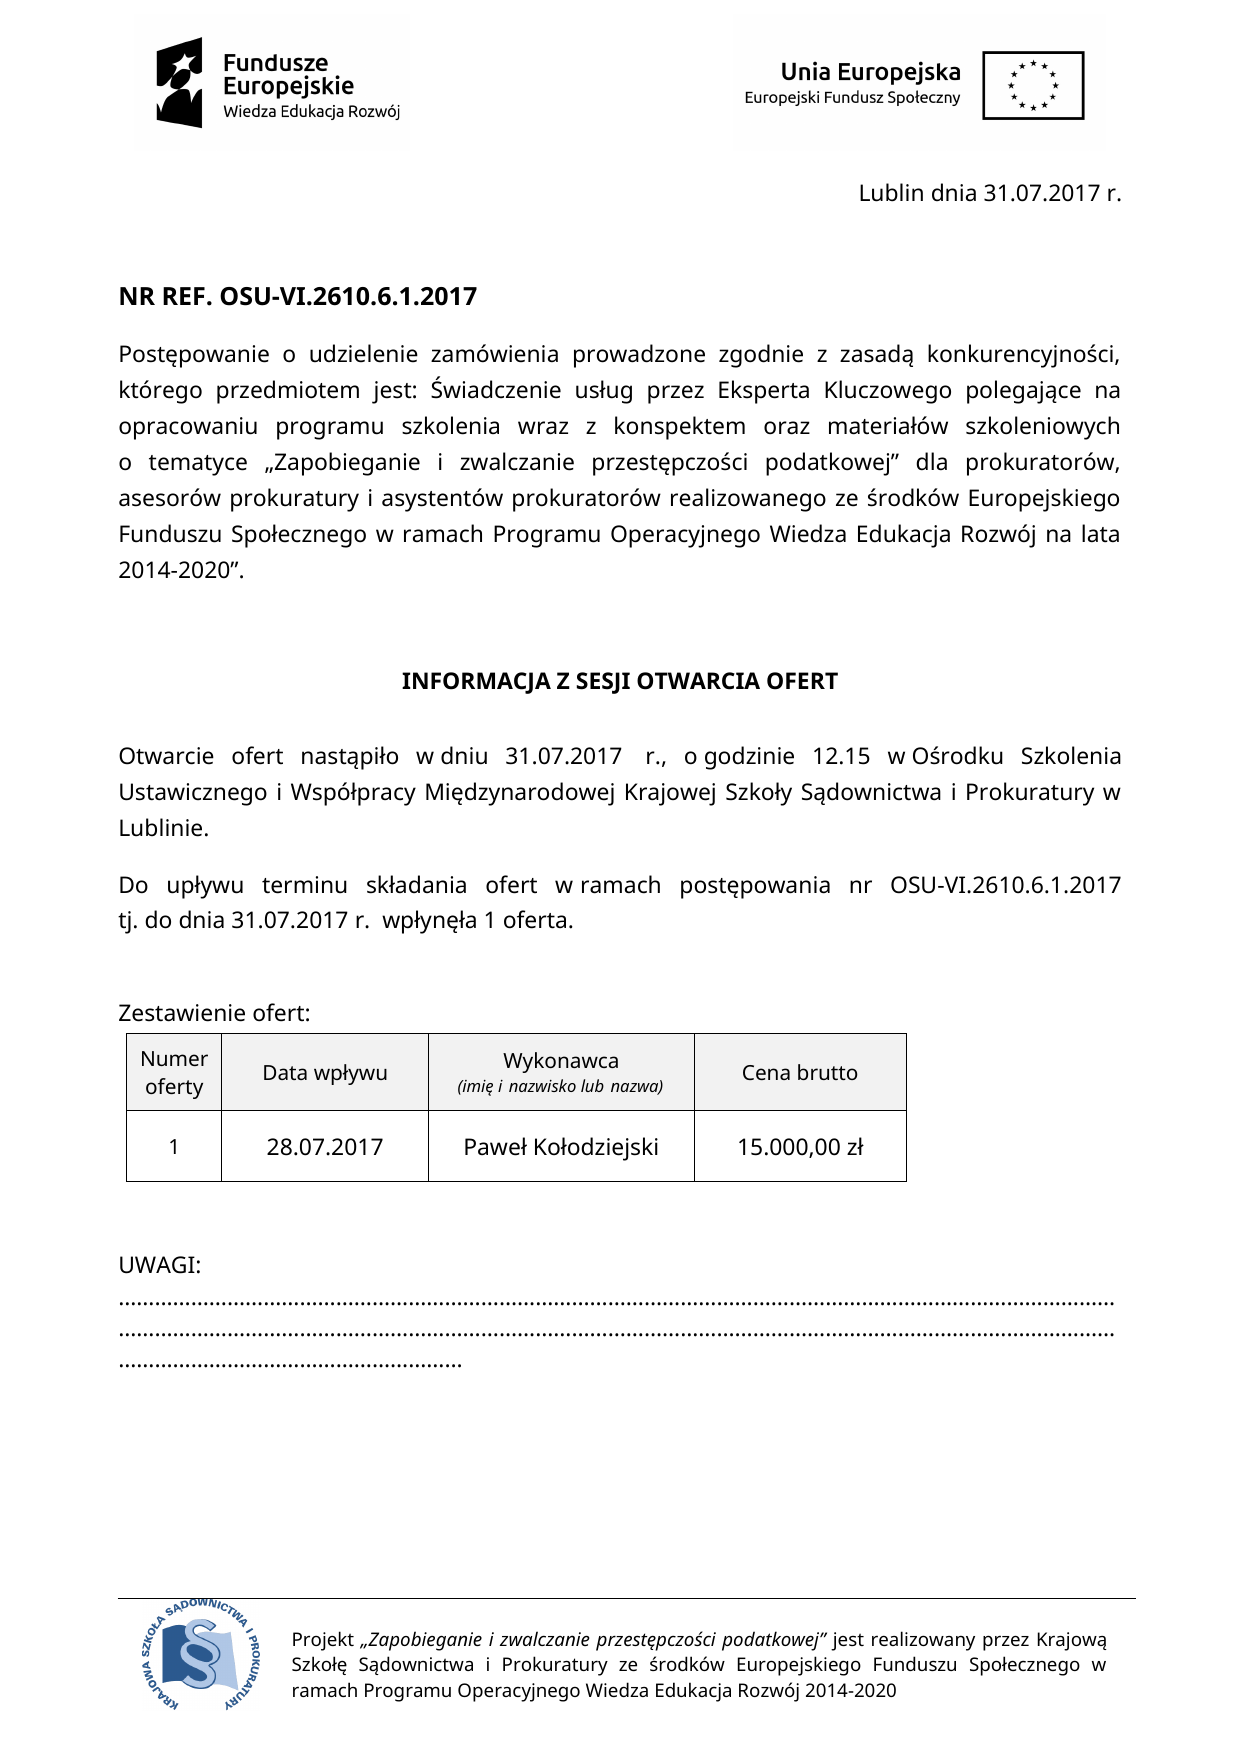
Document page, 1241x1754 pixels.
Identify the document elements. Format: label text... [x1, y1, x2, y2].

text Otwarcie ofert nastąpiło w dniu 31.07.2017 r., o godzinie 12.15 w Ośrodku Szkolenia Ustawicznego i Współpracy Międzynarodowej Krajowej Szkoły Sądownictwa i Prokuratury w Lublinie. [118, 740, 1122, 843]
table_cell 15.000,00 zł [695, 1111, 906, 1181]
table_cell Paweł Kołodziejski [429, 1111, 694, 1181]
picture [142, 1599, 261, 1711]
text UWAGI: [118, 1249, 1122, 1281]
table_header Cena brutto [695, 1034, 906, 1110]
text NR REF. OSU-VI.2610.6.1.2017 [118, 278, 1122, 312]
table_header Numer oferty [127, 1034, 221, 1110]
table_cell 1 [127, 1111, 221, 1181]
text Zestawienie ofert: [118, 997, 1122, 1028]
text Do upływu terminu składania ofert w ramach postępowania nr OSU-VI.2610.6.1.2017 tj. do dnia 31.07.2017 r. wpłynęła 1 oferta. [118, 868, 1122, 936]
picture [732, 14, 1107, 151]
table_header Data wpływu [222, 1034, 428, 1110]
table_cell 28.07.2017 [222, 1111, 428, 1181]
text ……………………………………………………………………………………………………………………………………………………………………………………………………………………………………………………………………………………………………………………………………………………… [118, 1281, 1122, 1374]
text Lublin dnia 31.07.2017 r. [118, 177, 1122, 208]
picture [134, 14, 410, 151]
text INFORMACJA Z SESJI OTWARCIA OFERT [118, 665, 1122, 696]
table_header Wykonawca (imię i nazwisko lub nazwa) [429, 1034, 694, 1110]
text Postępowanie o udzielenie zamówienia prowadzone zgodnie z zasadą konkurencyjności, którego przedmiotem jest: Świadczenie usług przez Eksperta Kluczowego polegające na opracowaniu programu szkolenia wraz z konspektem oraz materiałów szkoleniowych o tematyce „Zapobieganie i zwalczanie przestępczości podatkowej” dla prokuratorów, asesorów prokuratury i asystentów prokuratorów realizowanego ze środków Europejskiego Funduszu Społecznego w ramach Programu Operacyjnego Wiedza Edukacja Rozwój na lata 2014-2020”. [118, 338, 1122, 585]
